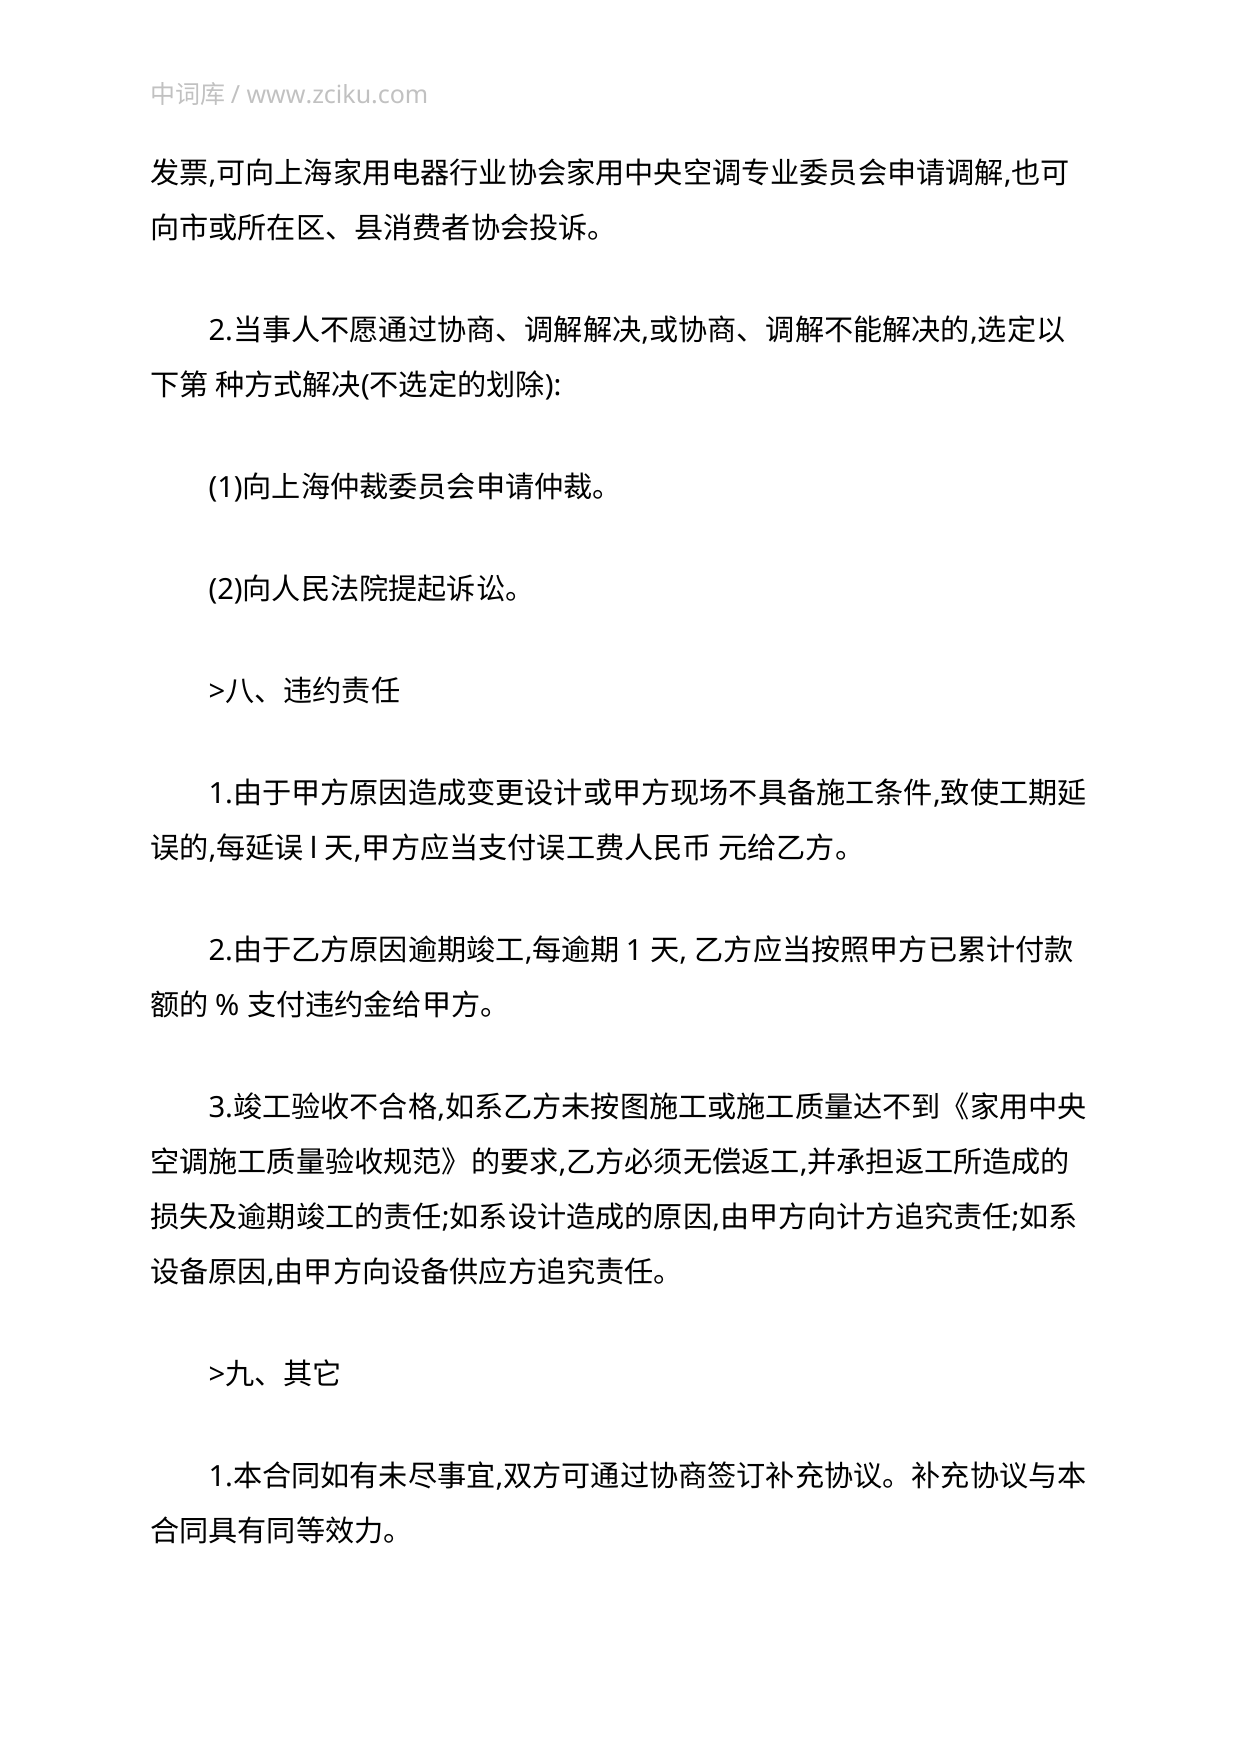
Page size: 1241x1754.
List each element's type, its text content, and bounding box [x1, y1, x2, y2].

text 2.当事人不愿通过协商、调解解决,或协商、调解不能解决的,选定以下第 种方式解决(不选定的划除): [150, 307, 1090, 404]
text >九、其它 [150, 1351, 1090, 1393]
text 3.竣工验收不合格,如系乙方未按图施工或施工质量达不到《家用中央空调施工质量验收规范》的要求,乙方必须无偿返工,并承担返工所造成的损失及逾期竣工的责任;如系设计造成的原因,由甲方向计方追究责任;如系设备原因,由甲方向设备供应方追究责任。 [150, 1084, 1090, 1291]
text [150, 150, 1090, 247]
text (1)向上海仲裁委员会申请仲裁。 [150, 464, 1090, 506]
text >八、违约责任 [150, 668, 1090, 710]
text 1.由于甲方原因造成变更设计或甲方现场不具备施工条件,致使工期延误的,每延误l 天,甲方应当支付误工费人民币 元给乙方。 [150, 770, 1090, 867]
text 2.由于乙方原因逾期竣工,每逾期1 天, 乙方应当按照甲方已累计付款额的 % 支付违约金给甲方。 [150, 927, 1090, 1024]
text 1.本合同如有未尽事宜,双方可通过协商签订补充协议。补充协议与本合同具有同等效力。 [150, 1453, 1090, 1550]
text (2)向人民法院提起诉讼。 [150, 566, 1090, 608]
